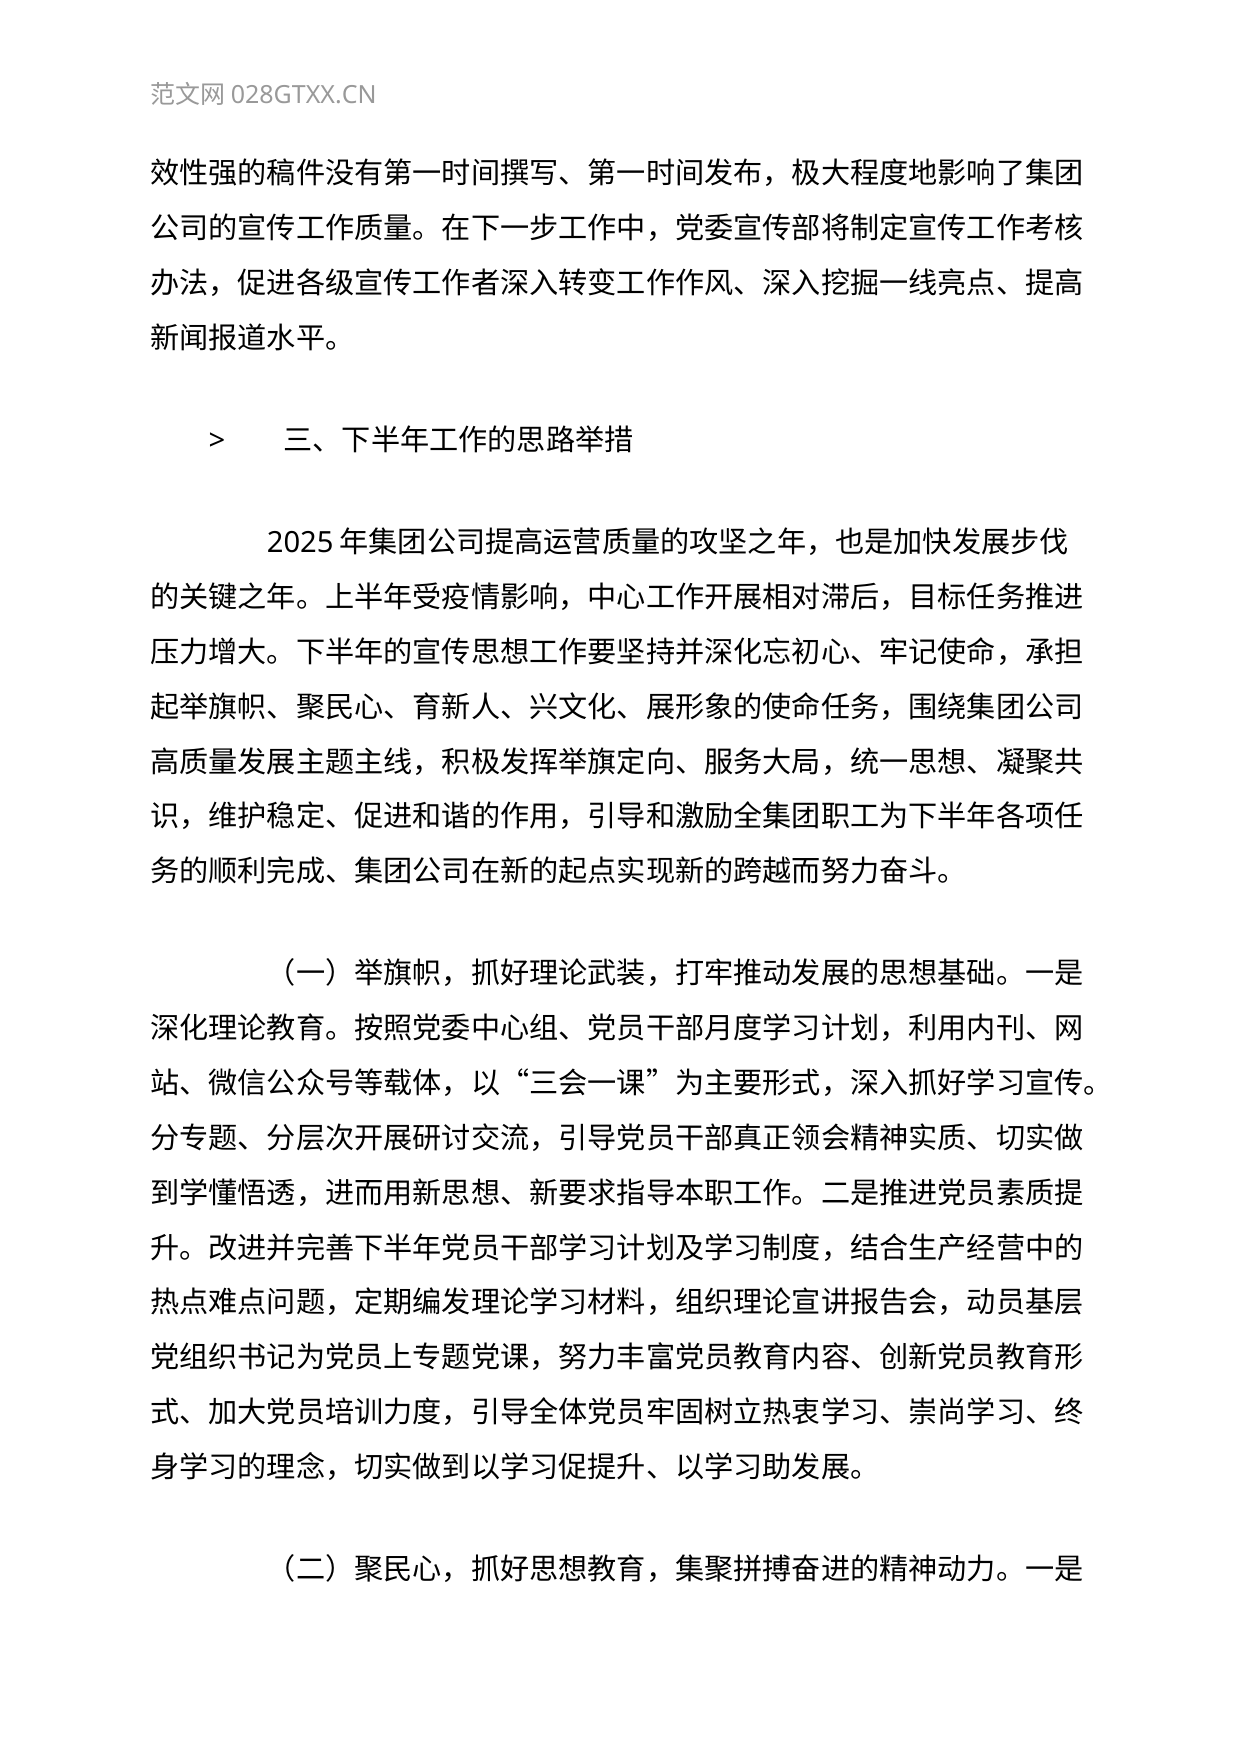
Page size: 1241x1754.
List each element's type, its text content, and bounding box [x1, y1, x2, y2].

text （一）举旗帜，抓好理论武装，打牢推动发展的思想基础。一是深化理论教育。按照党委中心组、党员干部月度学习计划，利用内刊、网站、微信公众号等载体，以“三会一课”为主要形式，深入抓好学习宣传。分专题、分层次开展研讨交流，引导党员干部真正领会精神实质、切实做到学懂悟透，进而用新思想、新要求指导本职工作。二是推进党员素质提升。改进并完善下半年党员干部学习计划及学习制度，结合生产经营中的热点难点问题，定期编发理论学习材料，组织理论宣讲报告会，动员基层党组织书记为党员上专题党课，努力丰富党员教育内容、创新党员教育形式、加大党员培训力度，引导全体党员牢固树立热衷学习、崇尚学习、终身学习的理念，切实做到以学习促提升、以学习助发展。 [150, 950, 1090, 1486]
text 2025年集团公司提高运营质量的攻坚之年，也是加快发展步伐的关键之年。上半年受疫情影响，中心工作开展相对滞后，目标任务推进压力增大。下半年的宣传思想工作要坚持并深化忘初心、牢记使命，承担起举旗帜、聚民心、育新人、兴文化、展形象的使命任务，围绕集团公司高质量发展主题主线，积极发挥举旗定向、服务大局，统一思想、凝聚共识，维护稳定、促进和谐的作用，引导和激励全集团职工为下半年各项任务的顺利完成、集团公司在新的起点实现新的跨越而努力奋斗。 [150, 518, 1090, 890]
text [150, 1546, 1090, 1588]
text > 三、下半年工作的思路举措 [150, 416, 1090, 459]
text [150, 150, 1090, 357]
